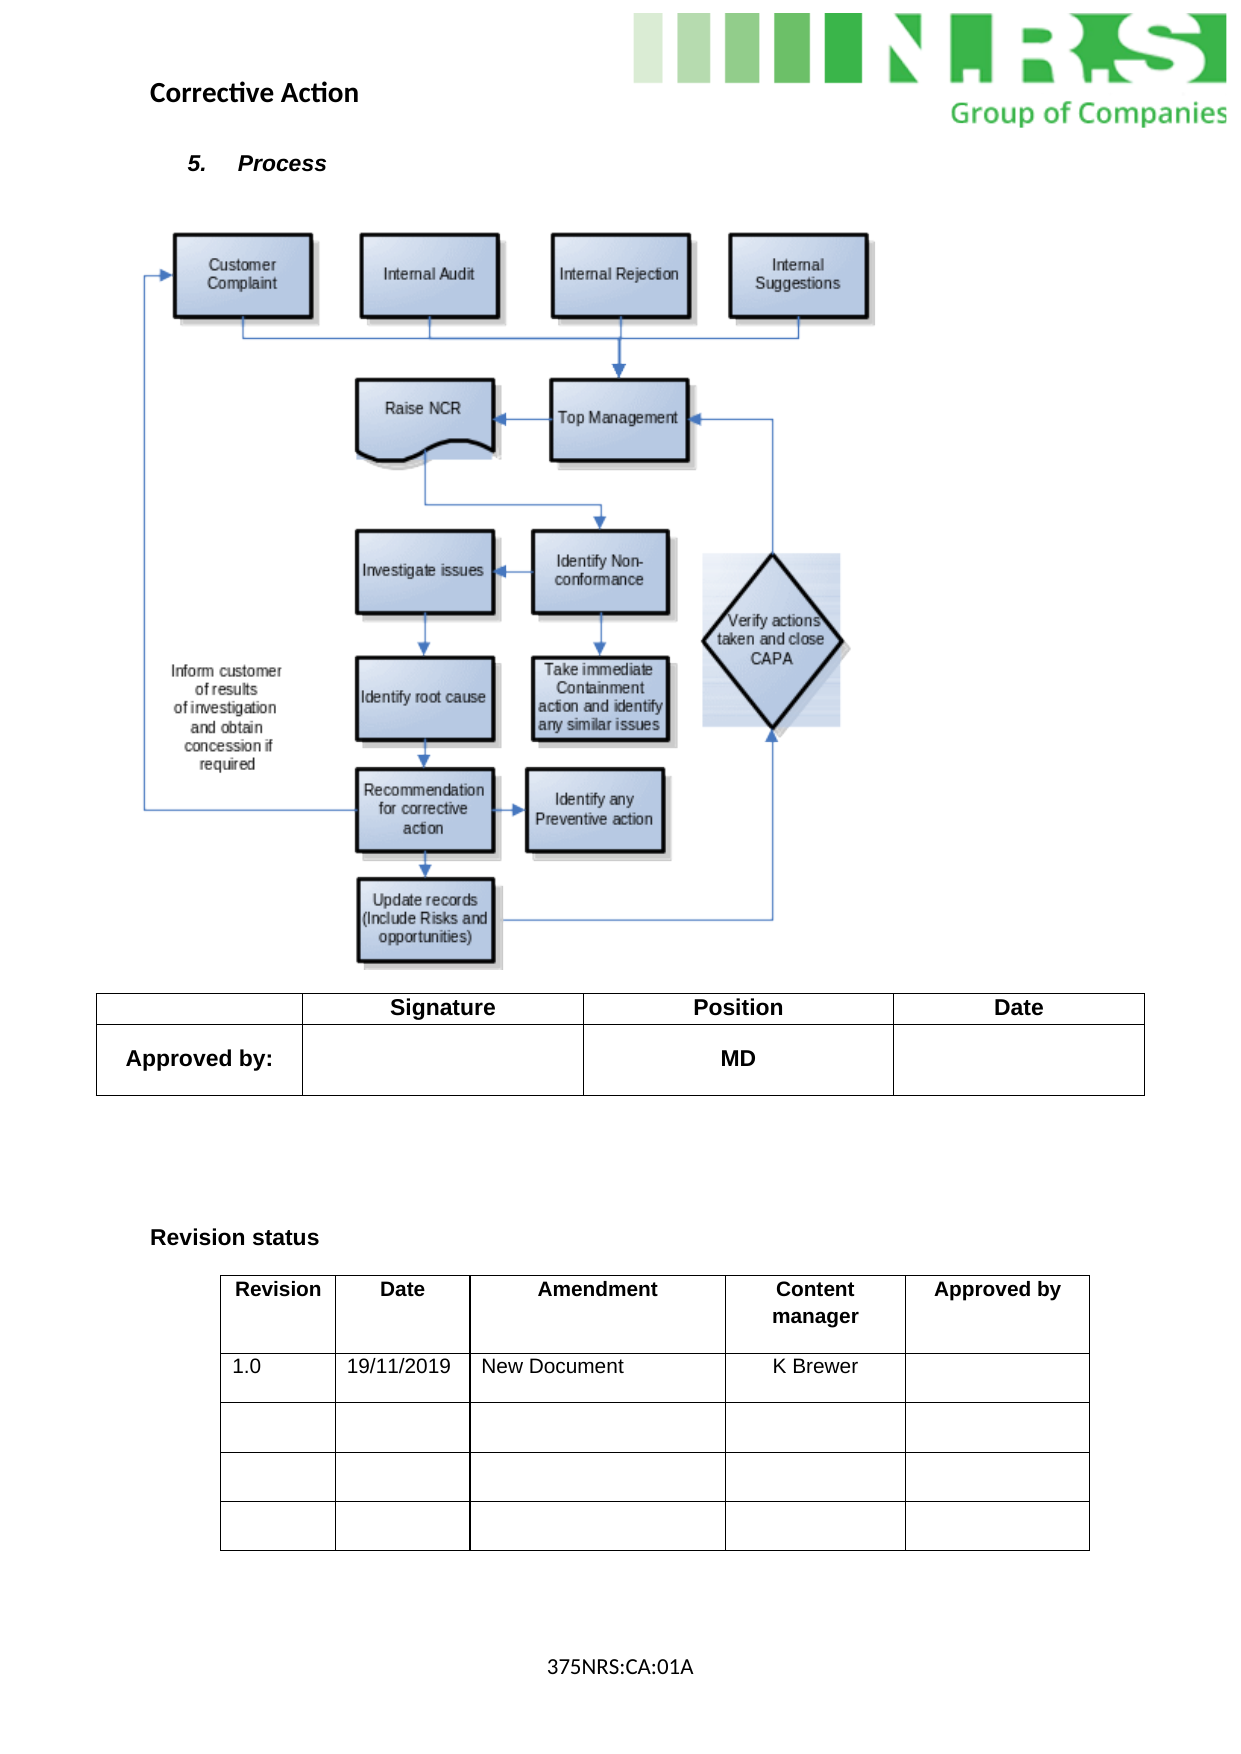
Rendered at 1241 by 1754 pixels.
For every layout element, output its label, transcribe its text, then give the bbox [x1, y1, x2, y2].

table_header Date [336, 1276, 469, 1352]
table_header Approved by [906, 1276, 1089, 1352]
table_cell [471, 1453, 725, 1501]
table_cell [336, 1502, 469, 1550]
table_cell [471, 1403, 725, 1452]
list Process [187, 150, 1090, 176]
table_cell [303, 1025, 583, 1095]
table_cell [726, 1453, 905, 1501]
table_cell [726, 1502, 905, 1550]
table_cell [221, 1453, 335, 1501]
table_cell [906, 1354, 1089, 1402]
table_cell [221, 1502, 335, 1550]
table_cell Approved by: [97, 1025, 302, 1095]
table_cell [906, 1502, 1089, 1550]
table_header Revision [221, 1276, 335, 1352]
table_header Signature [303, 994, 583, 1024]
table_cell [906, 1453, 1089, 1501]
table_cell 1.0 [221, 1354, 335, 1402]
table_cell [906, 1403, 1089, 1452]
table_cell New Document [471, 1354, 725, 1402]
table_cell K Brewer [726, 1354, 905, 1402]
table_header [97, 994, 302, 1024]
table_cell [471, 1502, 725, 1550]
table_header Content manager [726, 1276, 905, 1352]
table_cell [221, 1403, 335, 1452]
table_header Date [894, 994, 1144, 1024]
text Revision status [150, 1224, 1090, 1251]
picture [633, 13, 1227, 128]
table_cell [336, 1453, 469, 1501]
table_cell 19/11/2019 [336, 1354, 469, 1402]
table_cell [894, 1025, 1144, 1095]
table_cell MD [584, 1025, 893, 1095]
table_cell [336, 1403, 469, 1452]
table_header Position [584, 994, 893, 1024]
table_header Amendment [471, 1276, 725, 1352]
table_cell [726, 1403, 905, 1452]
